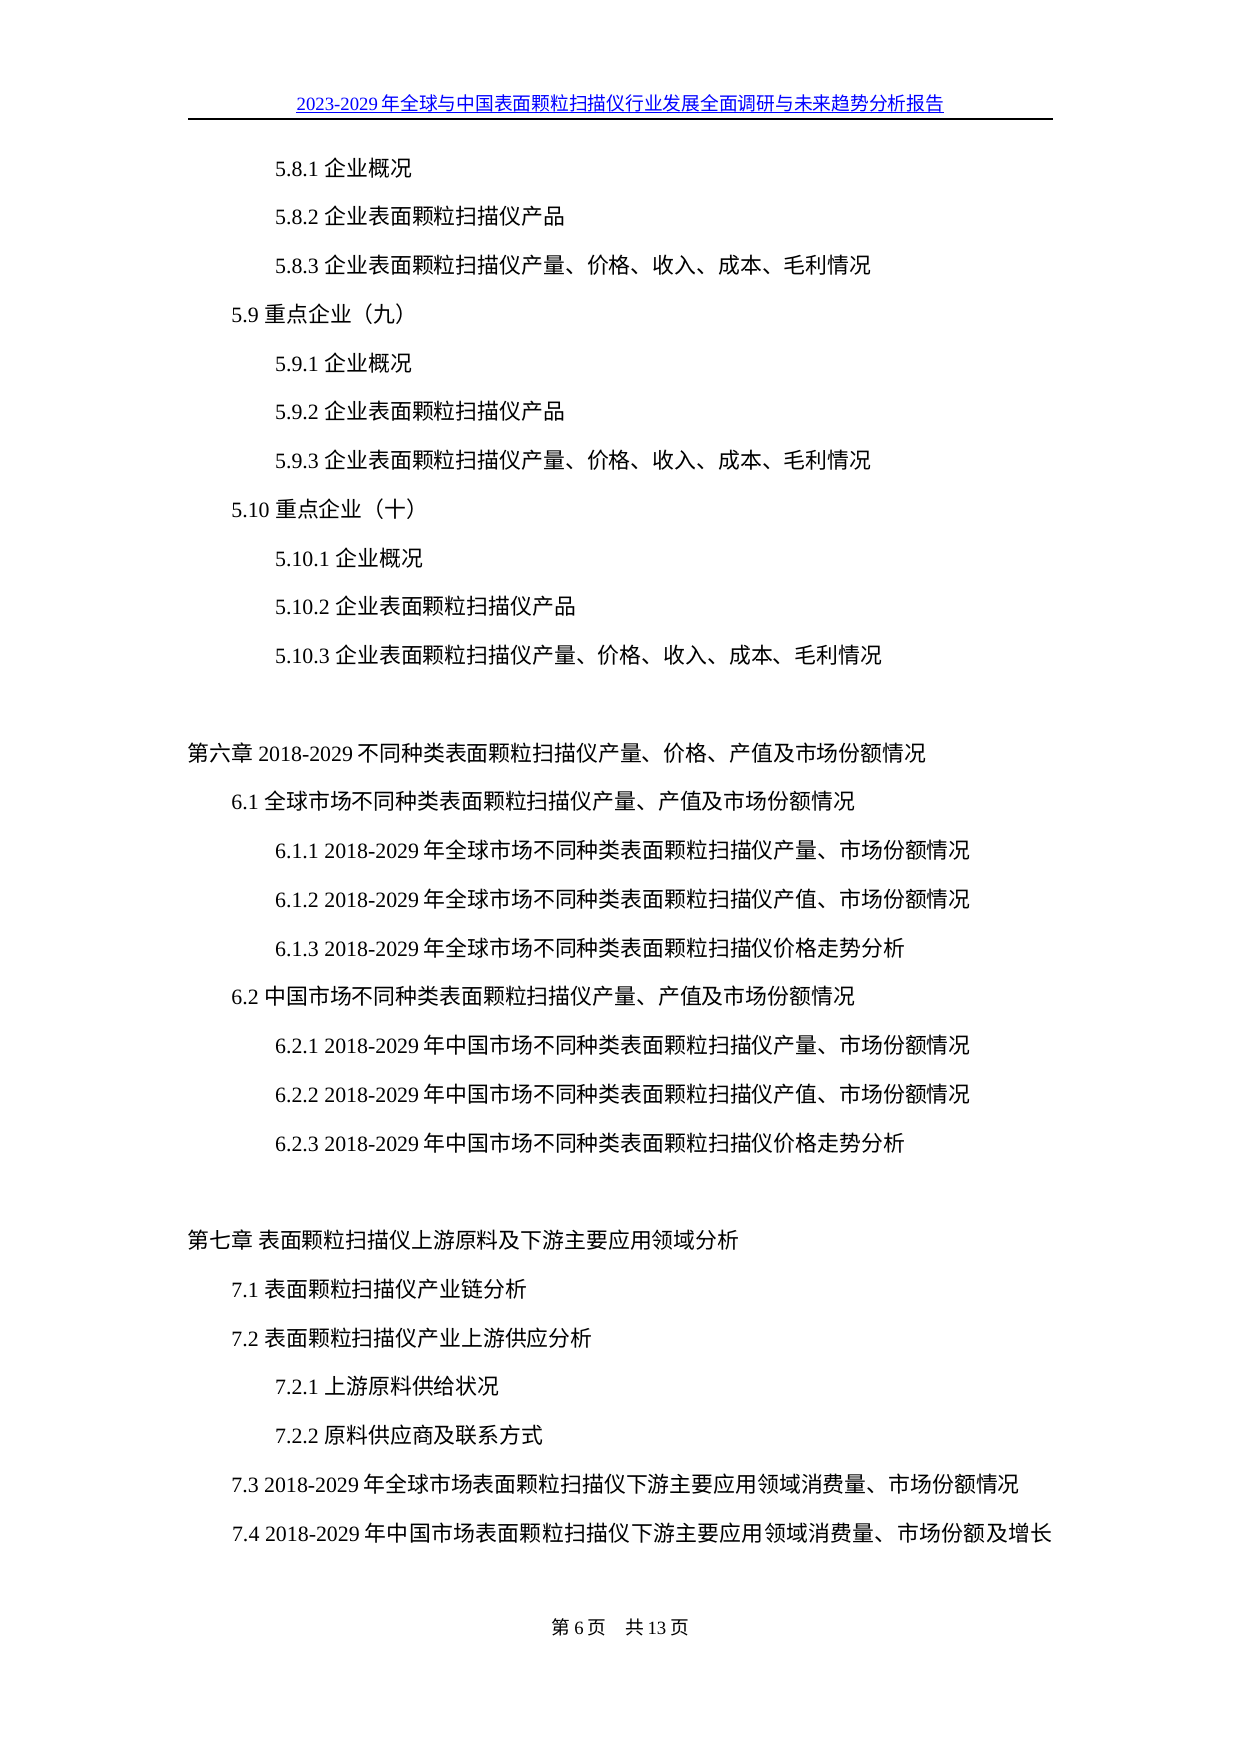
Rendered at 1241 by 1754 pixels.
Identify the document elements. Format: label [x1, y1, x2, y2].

text [187, 150, 1053, 1548]
